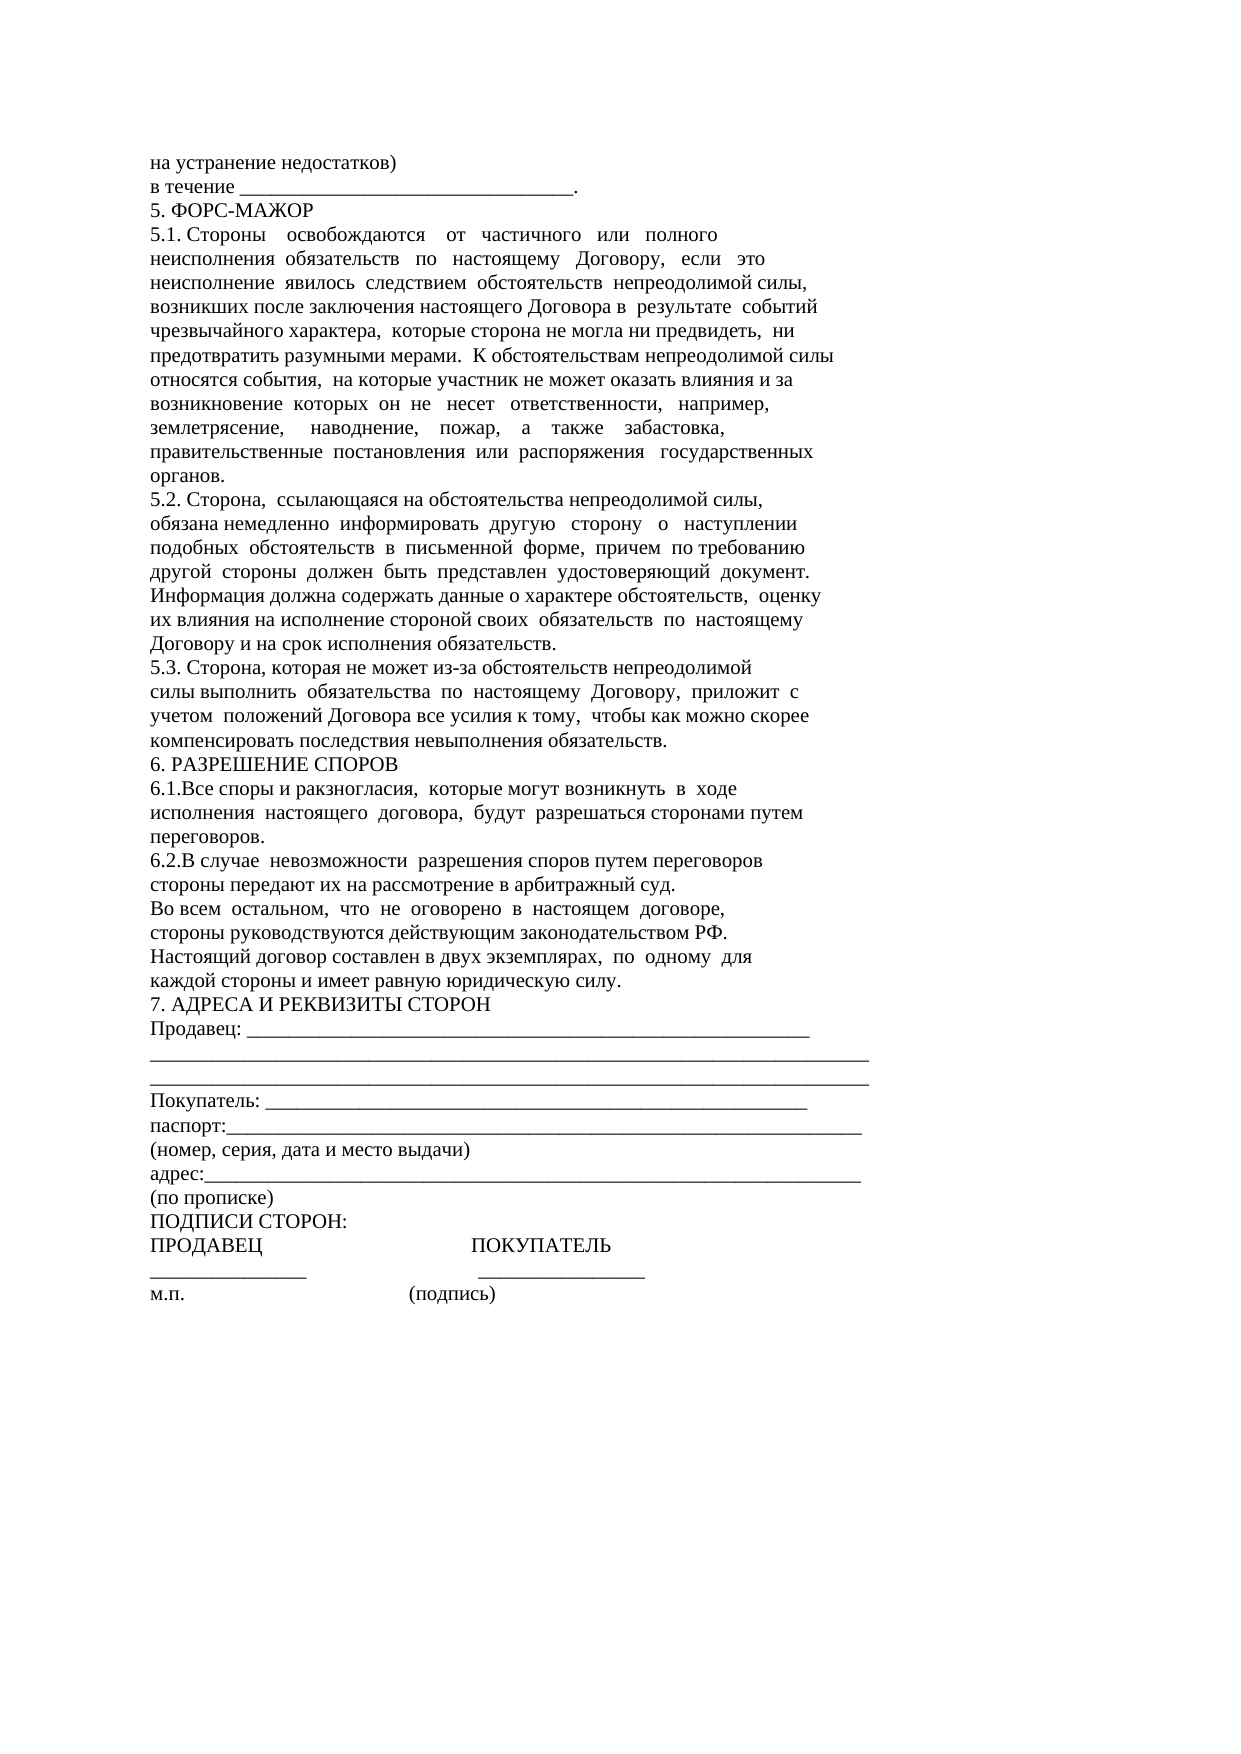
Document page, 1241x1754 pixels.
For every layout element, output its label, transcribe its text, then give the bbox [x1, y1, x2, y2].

text чрезвычайного характера, которые сторона не могла ни предвидеть, ни [150, 318, 1090, 342]
text Настоящий договор составлен в двух экземплярах, по одному для [150, 944, 1090, 968]
text землетрясение, наводнение, пожар, а также забастовка, [150, 415, 1090, 439]
text Во всем остальном, что не оговорено в настоящем договоре, [150, 896, 1090, 920]
text силы выполнить обязательства по настоящему Договору, приложит с [150, 679, 1090, 703]
text (по прописке) [150, 1185, 1090, 1209]
text адрес:_______________________________________________________________ [150, 1161, 1090, 1185]
text относятся события, на которые участник не может оказать влияния и за [150, 367, 1090, 391]
text _______________ ________________ [150, 1257, 1090, 1281]
text Покупатель: ____________________________________________________ [150, 1088, 1090, 1112]
text Информация должна содержать данные о характере обстоятельств, оценку [150, 583, 1090, 607]
text ПРОДАВЕЦ ПОКУПАТЕЛЬ [150, 1233, 1090, 1257]
text исполнения настоящего договора, будут разрешаться сторонами путем [150, 800, 1090, 824]
text неисполнение явилось следствием обстоятельств непреодолимой силы, [150, 270, 1090, 294]
text ПОДПИСИ СТОРОН: [150, 1209, 1090, 1233]
text (номер, серия, дата и место выдачи) [150, 1137, 1090, 1161]
text 6. РАЗРЕШЕНИЕ СПОРОВ [150, 752, 1090, 776]
text 5. ФОРС-МАЖОР [150, 198, 1090, 222]
text возникновение которых он не несет ответственности, например, [150, 391, 1090, 415]
text Продавец: ______________________________________________________ [150, 1016, 1090, 1040]
text правительственные постановления или распоряжения государственных [150, 439, 1090, 463]
text каждой стороны и имеет равную юридическую силу. [150, 968, 1090, 992]
text органов. [150, 463, 1090, 487]
text возникших после заключения настоящего Договора в результате событий [150, 294, 1090, 318]
text стороны передают их на рассмотрение в арбитражный суд. [150, 872, 1090, 896]
text 6.2.В случае невозможности разрешения споров путем переговоров [150, 848, 1090, 872]
text паспорт:_____________________________________________________________ [150, 1112, 1090, 1137]
text в течение ________________________________. [150, 174, 1090, 198]
text переговоров. [150, 824, 1090, 848]
text стороны руководствуются действующим законодательством РФ. [150, 920, 1090, 944]
text подобных обстоятельств в письменной форме, причем по требованию [150, 535, 1090, 559]
text предотвратить разумными мерами. К обстоятельствам непреодолимой силы [150, 342, 1090, 367]
text _____________________________________________________________________ [150, 1040, 1090, 1064]
text 7. АДРЕСА И РЕКВИЗИТЫ СТОРОН [150, 992, 1090, 1016]
text обязана немедленно информировать другую сторону о наступлении [150, 511, 1090, 535]
text Договору и на срок исполнения обязательств. [150, 631, 1090, 655]
text другой стороны должен быть представлен удостоверяющий документ. [150, 559, 1090, 583]
text 6.1.Все споры и ракзногласия, которые могут возникнуть в ходе [150, 776, 1090, 800]
text неисполнения обязательств по настоящему Договору, если это [150, 246, 1090, 270]
text 5.2. Сторона, ссылающаяся на обстоятельства непреодолимой силы, [150, 487, 1090, 511]
text учетом положений Договора все усилия к тому, чтобы как можно скорее [150, 703, 1090, 727]
text _____________________________________________________________________ [150, 1064, 1090, 1088]
text 5.3. Сторона, которая не может из-за обстоятельств непреодолимой [150, 655, 1090, 679]
text 5.1. Стороны освобождаются от частичного или полного [150, 222, 1090, 246]
text на устранение недостатков) [150, 150, 1090, 174]
text их влияния на исполнение стороной своих обязательств по настоящему [150, 607, 1090, 631]
text компенсировать последствия невыполнения обязательств. [150, 727, 1090, 752]
text м.п. (подпись) [150, 1281, 1090, 1305]
